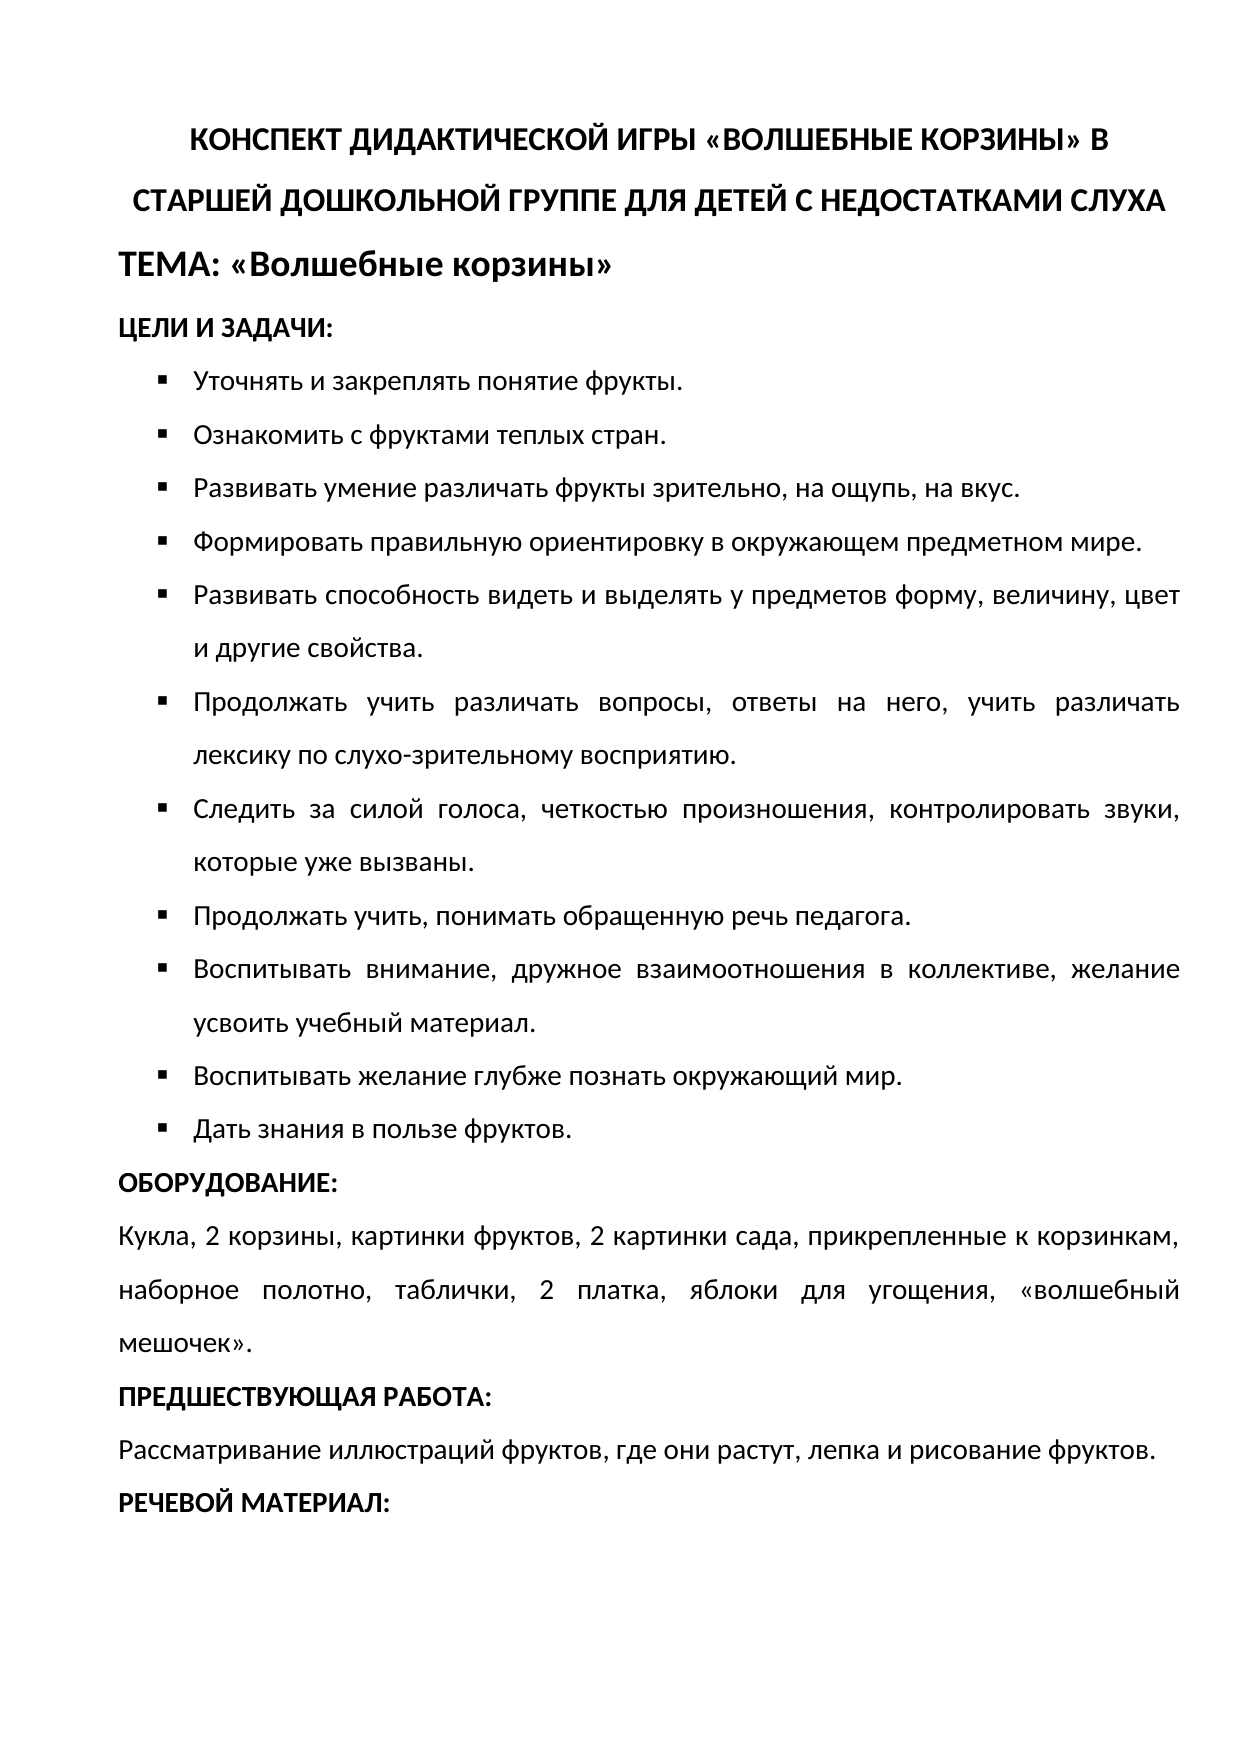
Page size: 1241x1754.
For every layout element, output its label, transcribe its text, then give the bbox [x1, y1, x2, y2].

text Рассматривание иллюстраций фруктов, где они растут, лепка и рисование фруктов. [118, 1431, 1181, 1467]
text ЦЕЛИ И ЗАДАЧИ: [118, 309, 1181, 344]
list Воспитывать внимание, дружное взаимоотношения в коллективе, желание усвоить учебный материал. [156, 950, 1181, 1039]
list Продолжать учить различать вопросы, ответы на него, учить различать лексику по слухо-зрительному восприятию. [156, 683, 1181, 772]
list Развивать умение различать фрукты зрительно, на ощупь, на вкус. [156, 469, 1181, 505]
list Воспитывать желание глубже познать окружающий мир. [156, 1057, 1181, 1093]
list Следить за силой голоса, четкостью произношения, контролировать звуки, которые уже вызваны. [156, 790, 1181, 879]
list Развивать способность видеть и выделять у предметов форму, величину, цвет и другие свойства. [156, 576, 1181, 665]
list Уточнять и закреплять понятие фрукты. [156, 362, 1181, 398]
text КОНСПЕКТ ДИДАКТИЧЕСКОЙ ИГРЫ «ВОЛШЕБНЫЕ КОРЗИНЫ» В СТАРШЕЙ ДОШКОЛЬНОЙ ГРУППЕ ДЛЯ ДЕТЕЙ С НЕДОСТАТКАМИ СЛУХА [118, 118, 1181, 220]
list Ознакомить с фруктами теплых стран. [156, 416, 1181, 451]
text ТЕМА: «Волшебные корзины» [118, 240, 1181, 286]
text Кукла, 2 корзины, картинки фруктов, 2 картинки сада, прикрепленные к корзинкам, наборное полотно, таблички, 2 платка, яблоки для угощения, «волшебный мешочек». [118, 1217, 1181, 1360]
text ПРЕДШЕСТВУЮЩАЯ РАБОТА: [118, 1378, 1181, 1413]
list Продолжать учить, понимать обращенную речь педагога. [156, 897, 1181, 932]
text РЕЧЕВОЙ МАТЕРИАЛ: [118, 1484, 1181, 1520]
list Формировать правильную ориентировку в окружающем предметном мире. [156, 523, 1181, 558]
text ОБОРУДОВАНИЕ: [118, 1164, 1181, 1199]
list Дать знания в пользе фруктов. [156, 1111, 1181, 1146]
